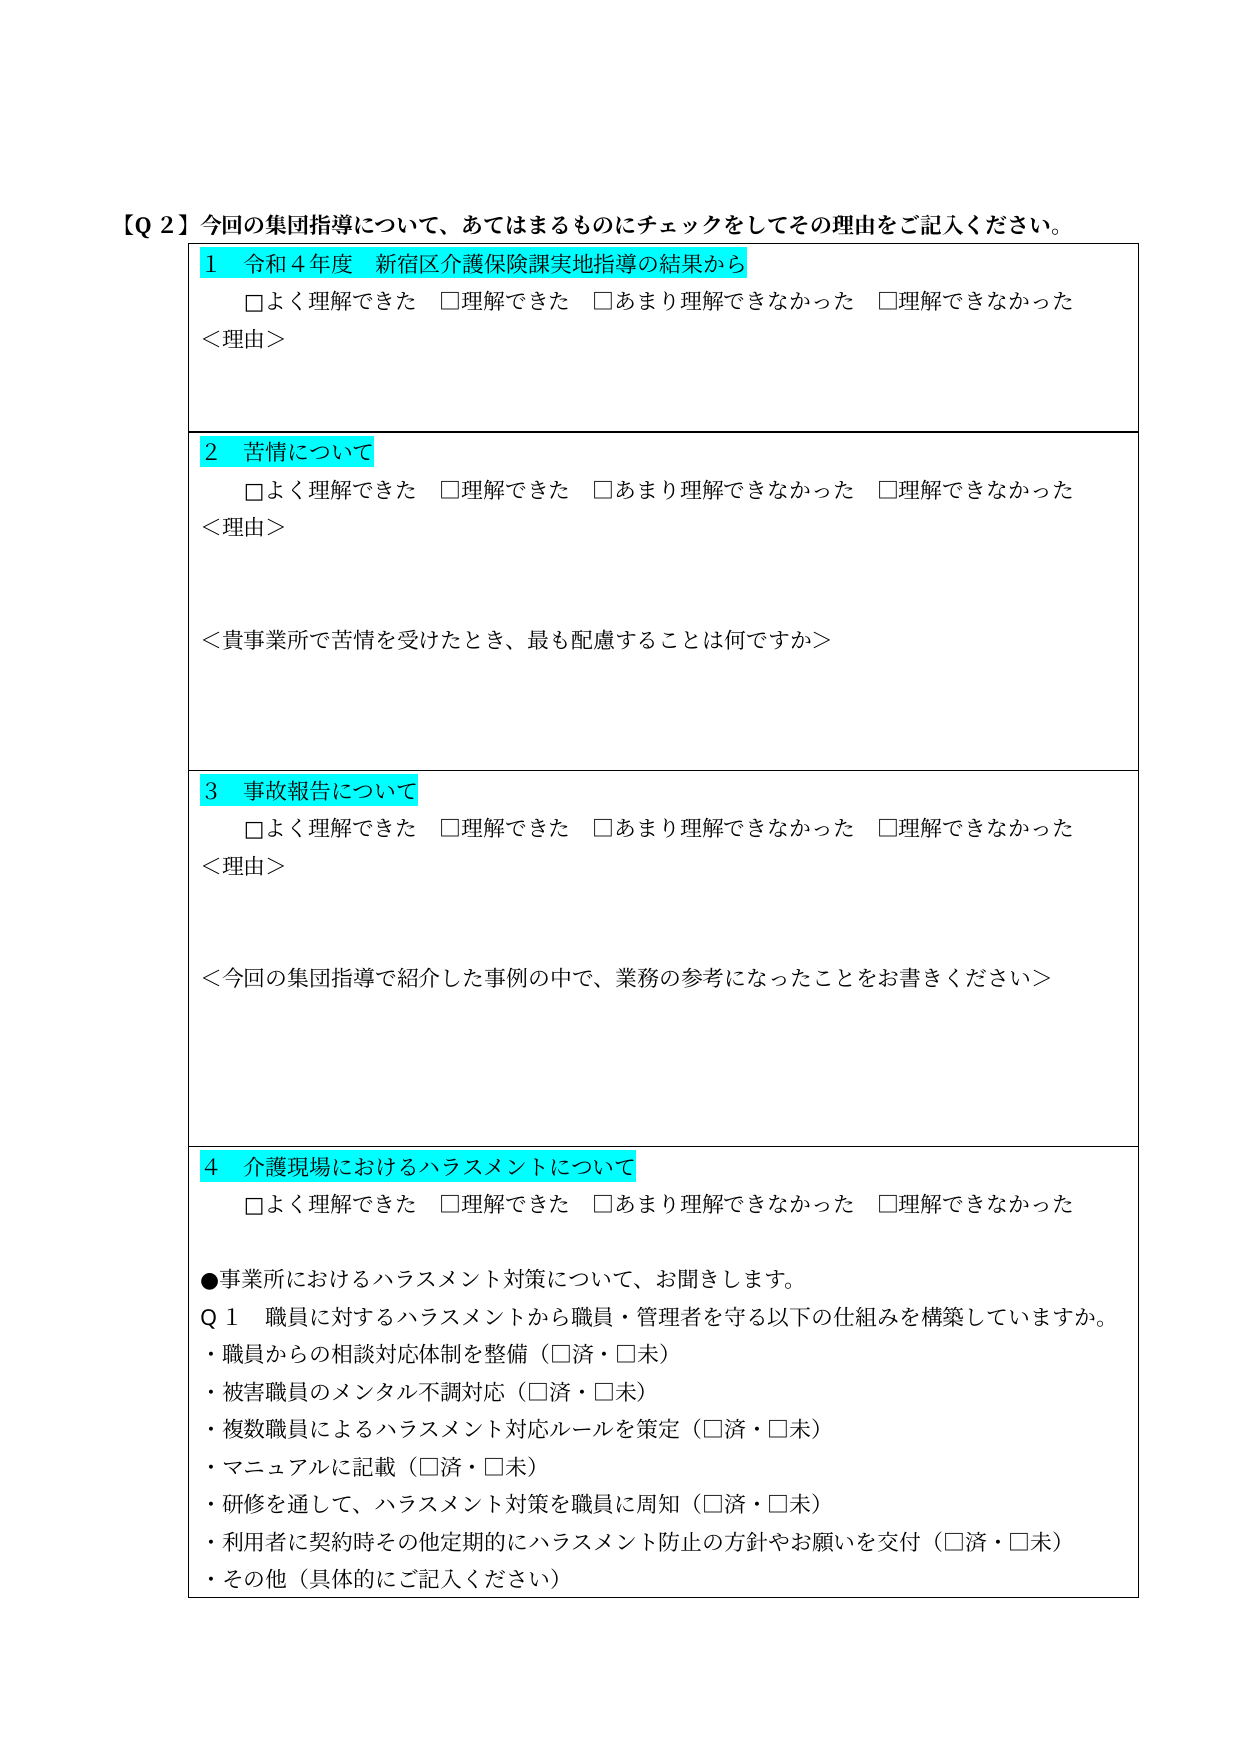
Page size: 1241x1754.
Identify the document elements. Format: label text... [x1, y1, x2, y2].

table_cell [189, 1147, 1138, 1597]
table_header １ 令和４年度 新宿区介護保険課実地指導の結果から □よく理解できた □理解できた □あまり理解できなかった □理解できなかった ＜理由＞ [189, 244, 1138, 431]
text 【Q２】今回の集団指導について、あてはまるものにチェックをしてその理由をご記入ください。 [112, 205, 1128, 243]
table_cell ３ 事故報告について □よく理解できた □理解できた □あまり理解できなかった □理解できなかった ＜理由＞ ＜今回の集団指導で紹介した事例の中で、業務の参考になったことをお書きください＞ [189, 771, 1138, 1146]
table_cell ２ 苦情について □よく理解できた □理解できた □あまり理解できなかった □理解できなかった ＜理由＞ ＜貴事業所で苦情を受けたとき、最も配慮することは何ですか＞ [189, 433, 1138, 770]
